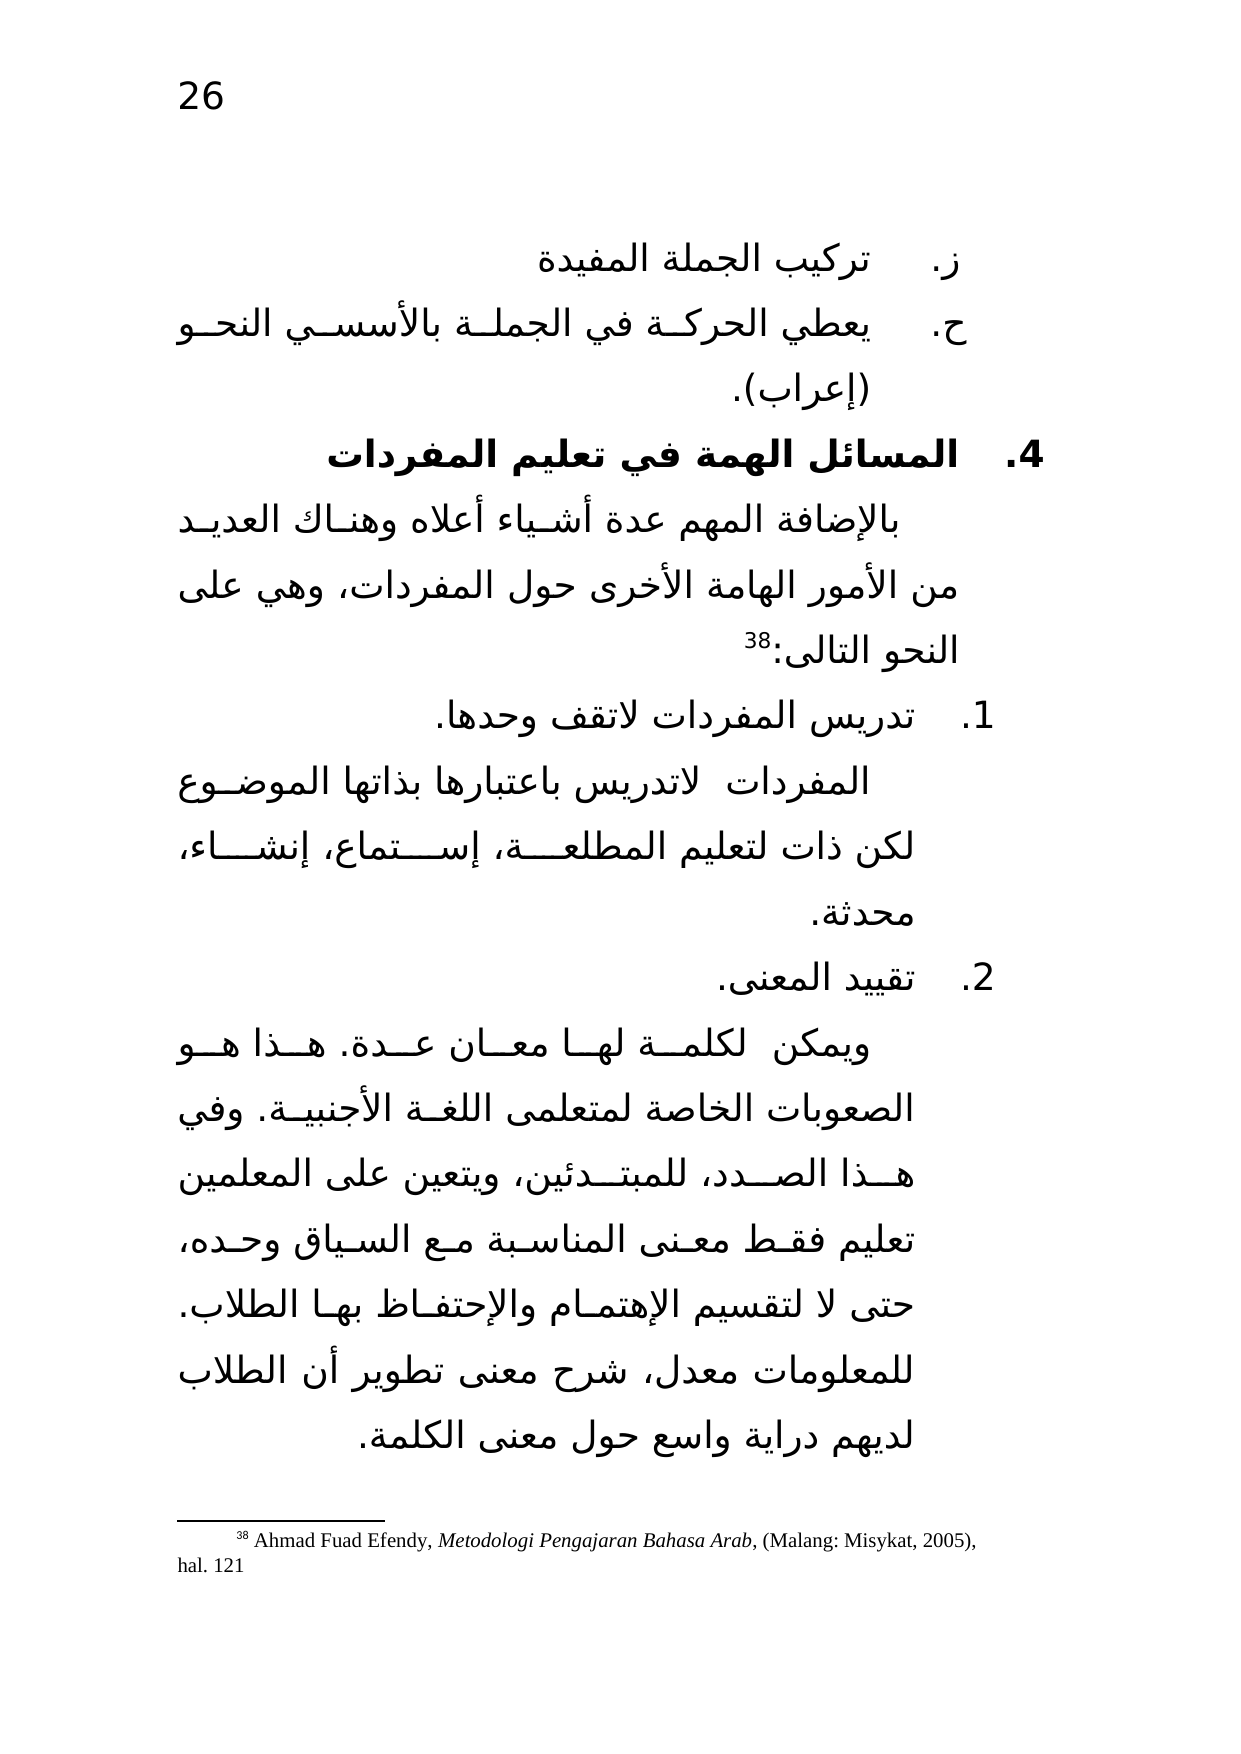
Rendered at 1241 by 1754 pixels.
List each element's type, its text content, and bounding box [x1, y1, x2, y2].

list المفردات لاتدريس باعتبارها بذاتها الموضوع لكن ذات لتعليم المطلعة، إستماع، إنشاء، محدثة. [177, 759, 915, 934]
list تركيب الجملة المفيدة [177, 236, 930, 280]
list ويمكن لكلمة لها معان عدة. هذا هو الصعوبات الخاصة لمتعلمى اللغة الأجنبية. وفي هذا الصدد، للمبتدئين، ويتعين على المعلمين تعليم فقط معنى المناسبة مع السياق وحده، حتى لا لتقسيم الإهتمام والإحتفاظ بها الطلاب. للمعلومات معدل، شرح معنى تطوير أن الطلاب لديهم دراية واسع حول معنى الكلمة. [177, 1021, 915, 1457]
list المسائل الهمة في تعليم المفردات [177, 432, 1004, 476]
list تدريس المفردات لاتقف وحدها. [177, 694, 960, 738]
list تقييد المعنى. [177, 956, 960, 999]
list يعطي الحركة في الجملة بالأسسي النحو (إعراب). [177, 302, 930, 411]
list بالإضافة المهم عدة أشياء أعلاه وهناك العديد من الأمور الهامة الأخرى حول المفردات، وهي على النحو التالى: [177, 498, 960, 672]
